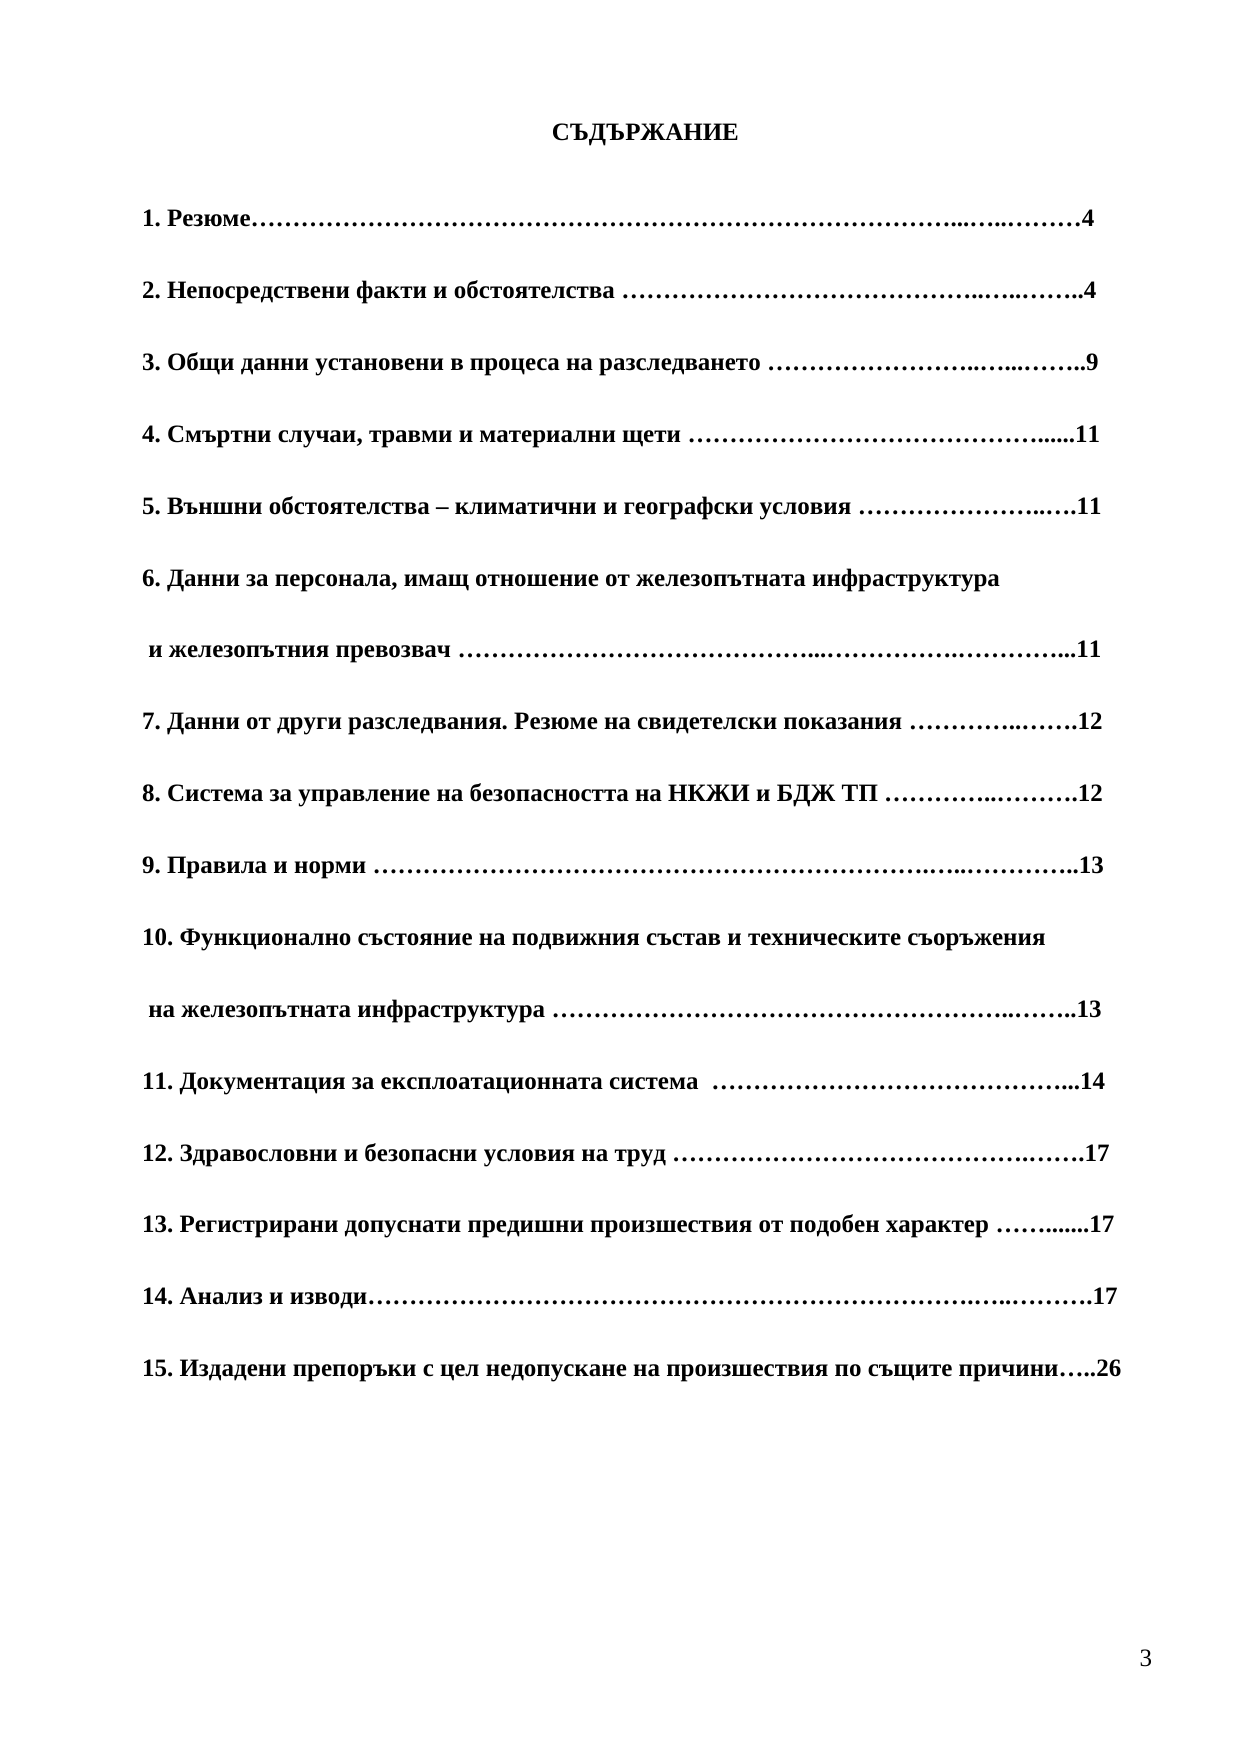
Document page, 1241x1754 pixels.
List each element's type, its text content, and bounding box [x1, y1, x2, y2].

text 10. Функционално състояние на подвижния състав и техническите съоръжения [142, 922, 1149, 951]
text 11. Документация за експлоатационната система ……………………………………...14 [142, 1066, 1149, 1094]
text 15. Издадени препоръки с цел недопускане на произшествия по същите причини…..26 [142, 1353, 1149, 1382]
text 8. Система за управление на безопасността на НКЖИ и БДЖ ТП …………..……….12 [142, 778, 1149, 807]
text 13. Регистрирани допуснати предишни произшествия от подобен характер …….......17 [142, 1209, 1149, 1238]
text 6. Данни за персонала, имащ отношение от железопътната инфраструктура [142, 563, 1149, 591]
text 2. Непосредствени факти и обстоятелства ……………………………………..…..……..4 [142, 275, 1149, 304]
text 4. Смъртни случаи, травми и материални щети ……………………………………......11 [142, 419, 1149, 448]
text 9. Правила и норми ………………………………………………………….…..…………..13 [142, 850, 1149, 879]
text 14. Анализ и изводи……………………………………………………………….…..……….17 [142, 1281, 1149, 1310]
text 7. Данни от други разследвания. Резюме на свидетелски показания …………..…….12 [142, 706, 1149, 735]
text на железопътната инфраструктура ………………………………………………..……..13 [142, 994, 1149, 1023]
text 1. Резюме…………………………………………………………………………...…..………4 [142, 203, 1149, 232]
text 3. Общи данни установени в процеса на разследването ……………………..…...……..9 [142, 347, 1149, 376]
text 12. Здравословни и безопасни условия на труд …………………………………….…….17 [142, 1138, 1149, 1166]
text и железопътния превозвач ……………………………………...…………….…………...11 [142, 634, 1149, 663]
text СЪДЪРЖАНИЕ [142, 117, 1149, 146]
text 5. Външни обстоятелства – климатични и географски условия …………………..….11 [142, 491, 1149, 519]
